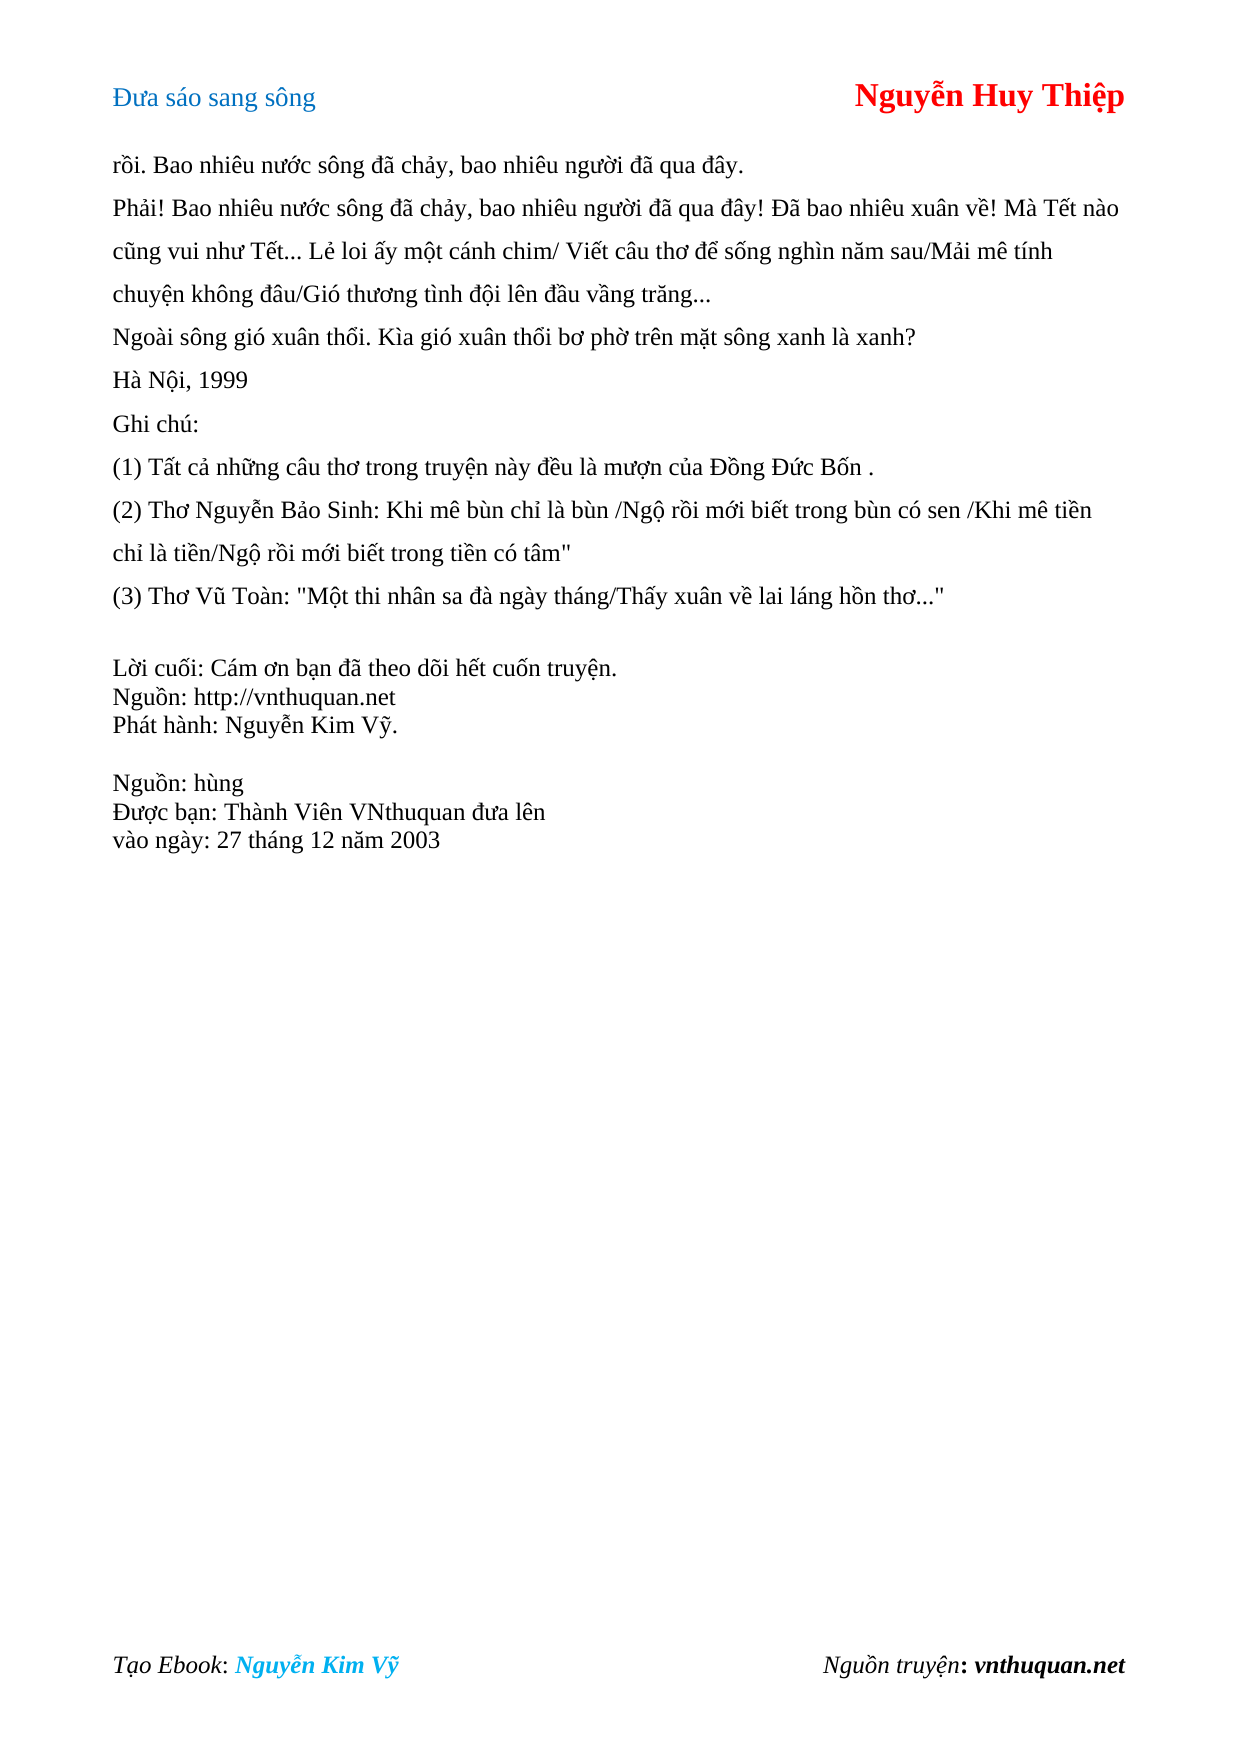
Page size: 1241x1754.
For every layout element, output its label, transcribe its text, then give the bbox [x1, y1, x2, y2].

text Lời cuối: Cám ơn bạn đã theo dõi hết cuốn truyện. Nguồn: http://vnthuquan.net Phát hành: Nguyễn Kim Vỹ. Nguồn: hùng Được bạn: Thành Viên VNthuquan đưa lên vào ngày: 27 tháng 12 năm 2003 [112, 624, 1128, 854]
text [112, 150, 1128, 610]
